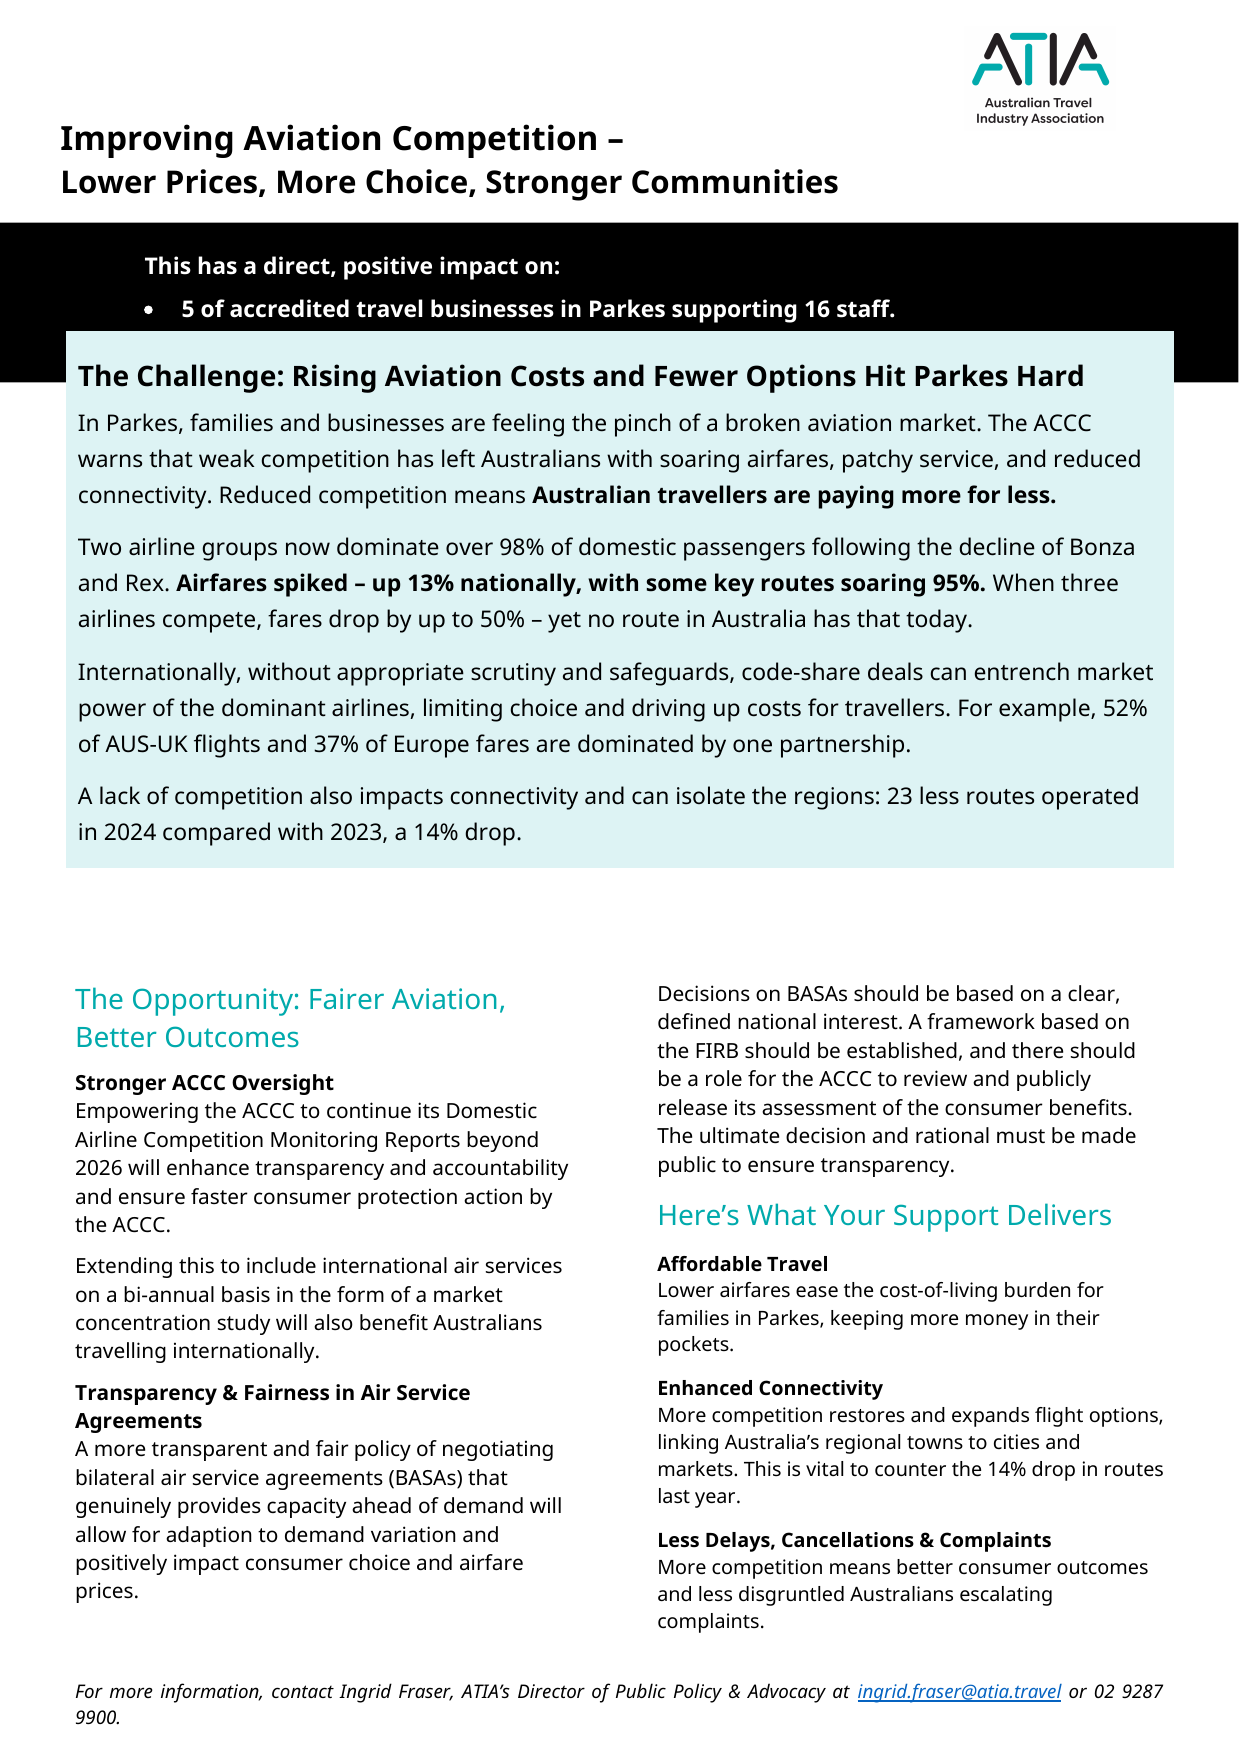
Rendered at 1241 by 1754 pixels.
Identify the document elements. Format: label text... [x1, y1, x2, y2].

text Transparency & Fairness in Air Service Agreements [75, 1378, 583, 1434]
text Here’s What Your Support Delivers [657, 1195, 1165, 1233]
text More competition restores and expands flight options, linking Australia’s regional towns to cities and markets. This is vital to counter the 14% drop in routes last year. [657, 1401, 1165, 1509]
text Affordable Travel [657, 1250, 1165, 1277]
text The Opportunity: Fairer Aviation, Better Outcomes [75, 979, 583, 1056]
picture [963, 26, 1117, 115]
list Lower Prices, More Choice, Stronger Communities [60, 160, 1229, 203]
text Lower airfares ease the cost-of-living burden for families in Parkes, keeping more money in their pockets. [657, 1277, 1165, 1358]
text Stronger ACCC Oversight [75, 1068, 583, 1097]
text A more transparent and fair policy of negotiating bilateral air service agreements (BASAs) that genuinely provides capacity ahead of demand will allow for adaption to demand variation and positively impact consumer choice and airfare prices. [75, 1434, 583, 1605]
text Less Delays, Cancellations & Complaints [657, 1526, 1165, 1553]
text Extending this to include international air services on a bi-annual basis in the form of a market concentration study will also benefit Australians travelling internationally. [75, 1251, 583, 1365]
text Improving Aviation Competition – [60, 115, 1229, 160]
text Decisions on BASAs should be based on a clear, defined national interest. A framework based on the FIRB should be established, and there should be a role for the ACCC to review and publicly release its assessment of the consumer benefits. The ultimate decision and rational must be made public to ensure transparency. [657, 979, 1165, 1178]
text Enhanced Connectivity [657, 1374, 1165, 1401]
table_header The Challenge: Rising Aviation Costs and Fewer Options Hit Parkes Hard In Parkes, families and businesses are feeling the pinch of a broken aviation market. The ACCC warns that weak competition has left Australians with soaring airfares, patchy service, and reduced connectivity. Reduced competition means Australian travellers are paying more for less. Two airline groups now dominate over 98% of domestic passengers following the decline of Bonza and Rex. Airfares spiked – up 13% nationally, with some key routes soaring 95%. When three airlines compete, fares drop by up to 50% – yet no route in Australia has that today. Internationally, without appropriate scrutiny and safeguards, code-share deals can entrench market power of the dominant airlines, limiting choice and driving up costs for travellers. For example, 52% of AUS-UK flights and 37% of Europe fares are dominated by one partnership. A lack of competition also impacts connectivity and can isolate the regions: 23 less routes operated in 2024 compared with 2023, a 14% drop. [66, 331, 1174, 868]
text More competition means better consumer outcomes and less disgruntled Australians escalating complaints. [657, 1553, 1165, 1634]
text Empowering the ACCC to continue its Domestic Airline Competition Monitoring Reports beyond 2026 will enhance transparency and accountability and ensure faster consumer protection action by the ACCC. [75, 1097, 583, 1239]
